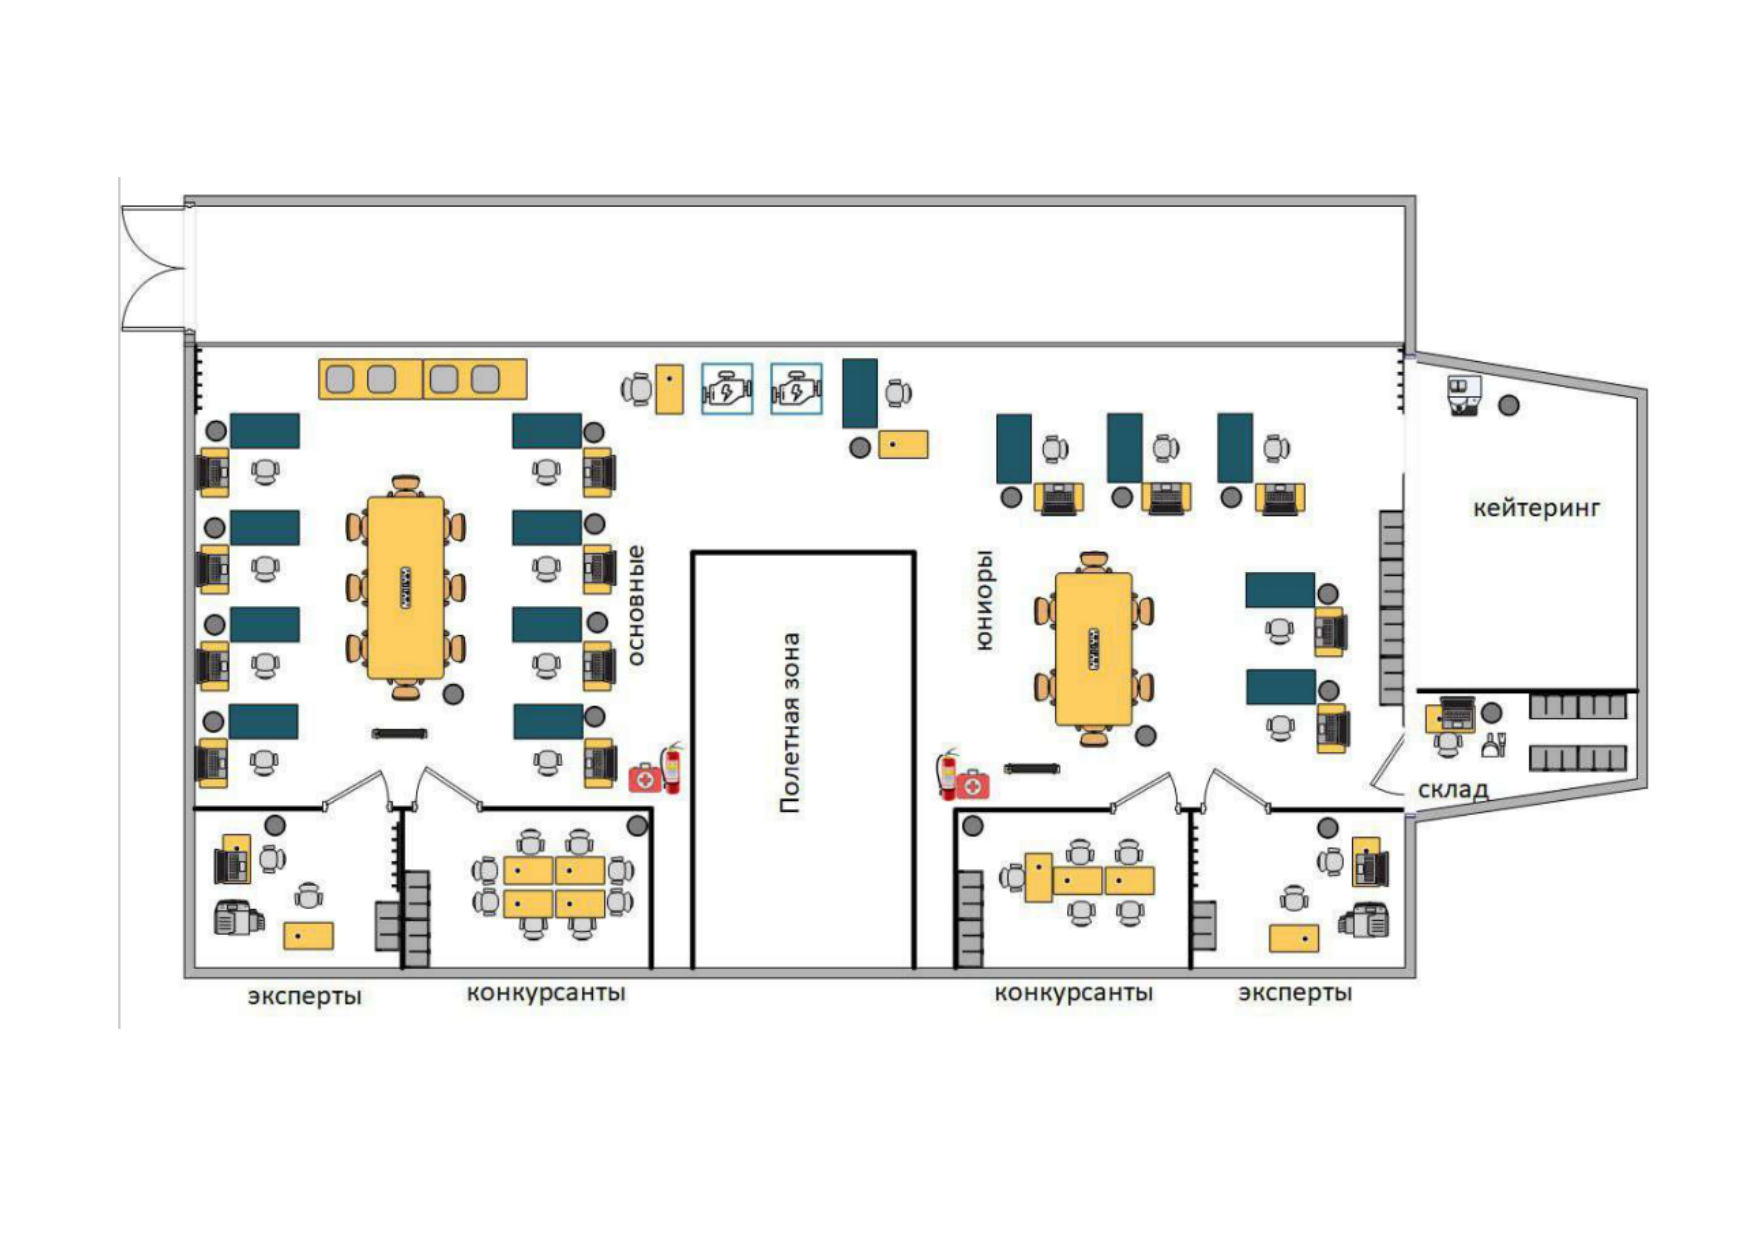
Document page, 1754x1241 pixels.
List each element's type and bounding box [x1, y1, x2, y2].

picture [118, 177, 1649, 1029]
